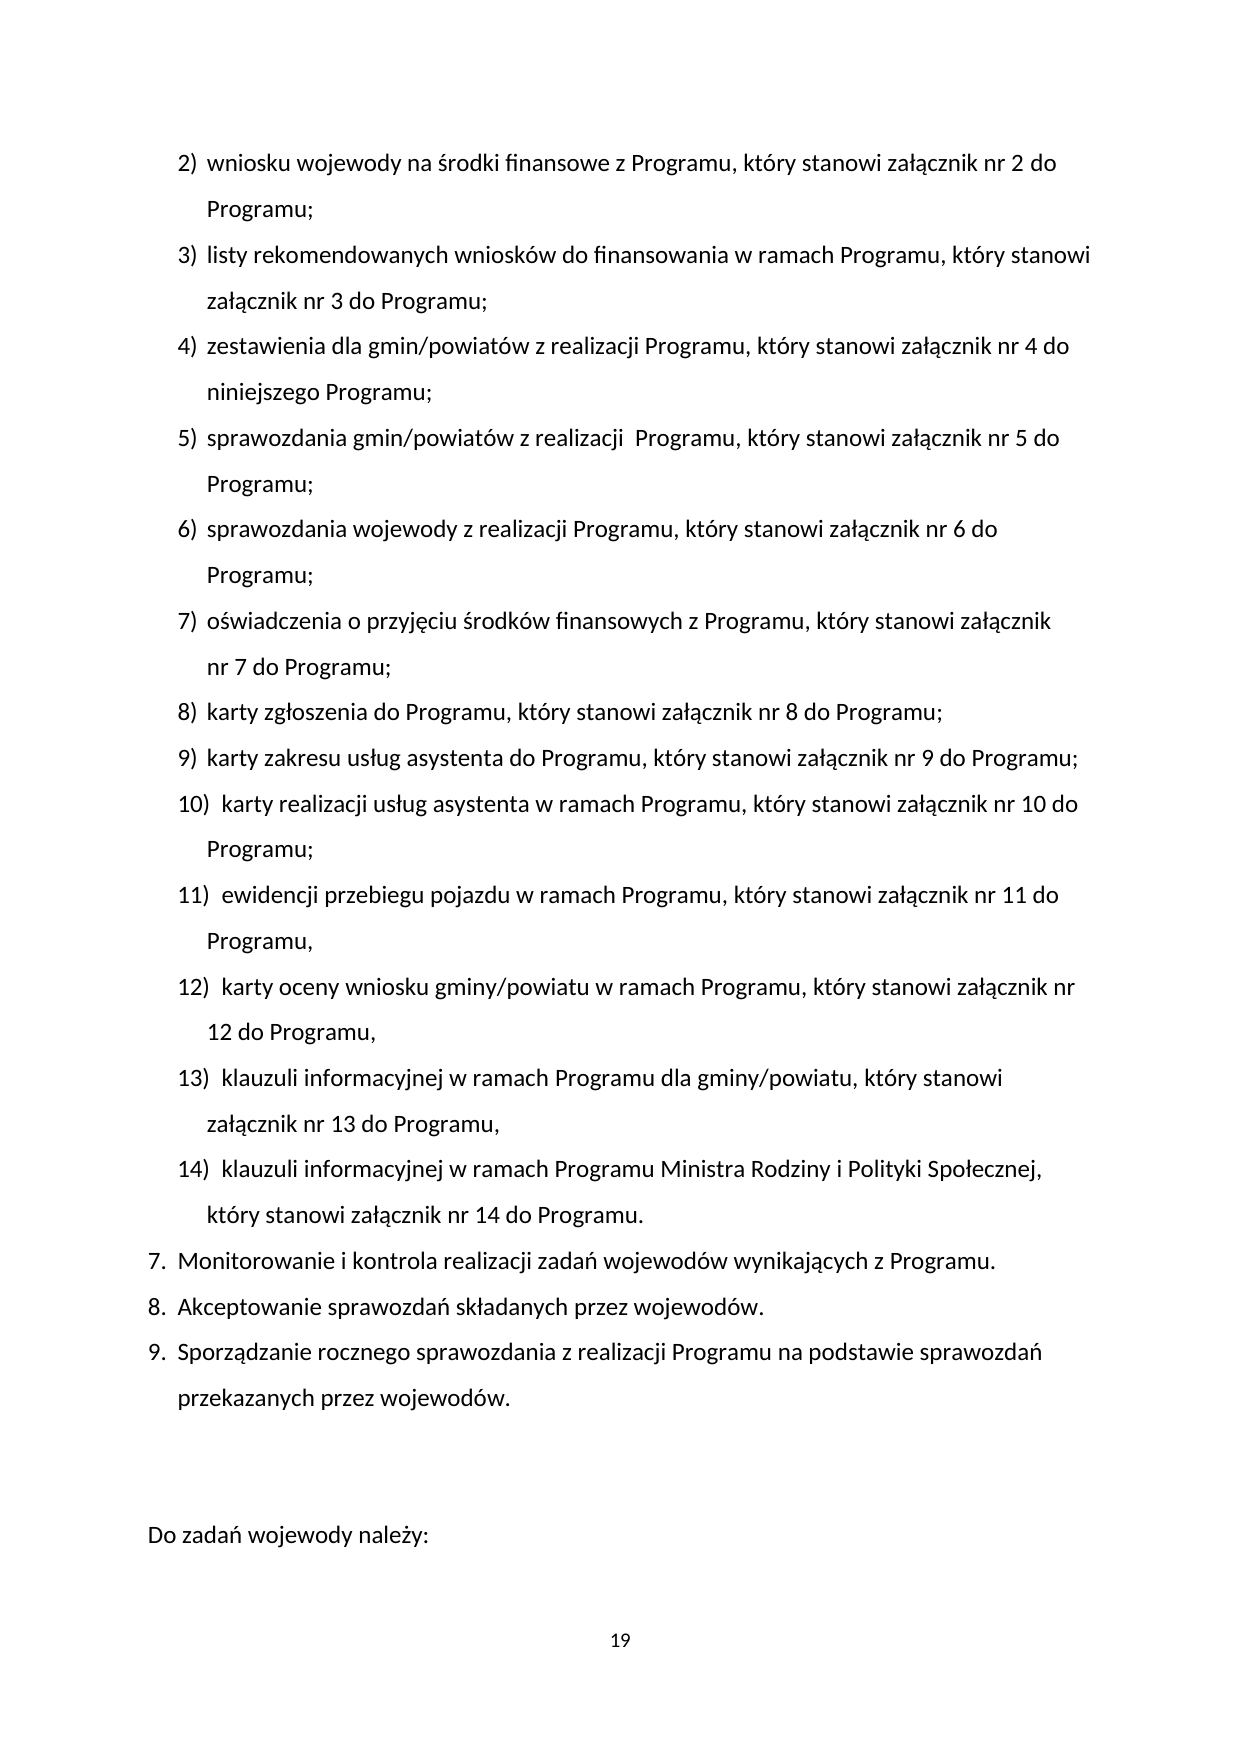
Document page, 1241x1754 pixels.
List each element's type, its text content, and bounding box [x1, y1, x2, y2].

list sprawozdania wojewody z realizacji Programu, który stanowi załącznik nr 6 do Programu; [177, 513, 1093, 590]
list klauzuli informacyjnej w ramach Programu Ministra Rodziny i Polityki Społecznej, który stanowi załącznik nr 14 do Programu. [177, 1154, 1093, 1230]
list Akceptowanie sprawozdań składanych przez wojewodów. [148, 1291, 1093, 1321]
list Sporządzanie rocznego sprawozdania z realizacji Programu na podstawie sprawozdań przekazanych przez wojewodów. [148, 1337, 1093, 1413]
list karty realizacji usług asystenta w ramach Programu, który stanowi załącznik nr 10 do Programu; [177, 788, 1093, 864]
list listy rekomendowanych wniosków do finansowania w ramach Programu, który stanowi załącznik nr 3 do Programu; [177, 239, 1093, 315]
list karty oceny wniosku gminy/powiatu w ramach Programu, który stanowi załącznik nr 12 do Programu, [177, 971, 1093, 1047]
text Do zadań wojewody należy: [148, 1519, 1093, 1550]
list wniosku wojewody na środki finansowe z Programu, który stanowi załącznik nr 2 do Programu; [177, 148, 1093, 224]
list karty zakresu usług asystenta do Programu, który stanowi załącznik nr 9 do Programu; [177, 742, 1093, 773]
list sprawozdania gmin/powiatów z realizacji Programu, który stanowi załącznik nr 5 do Programu; [177, 422, 1093, 498]
list karty zgłoszenia do Programu, który stanowi załącznik nr 8 do Programu; [177, 696, 1093, 727]
list klauzuli informacyjnej w ramach Programu dla gminy/powiatu, który stanowi załącznik nr 13 do Programu, [177, 1062, 1093, 1138]
list oświadczenia o przyjęciu środków finansowych z Programu, który stanowi załącznik nr 7 do Programu; [177, 605, 1093, 681]
list zestawienia dla gmin/powiatów z realizacji Programu, który stanowi załącznik nr 4 do niniejszego Programu; [177, 331, 1093, 407]
list Monitorowanie i kontrola realizacji zadań wojewodów wynikających z Programu. [148, 1245, 1093, 1276]
list ewidencji przebiegu pojazdu w ramach Programu, który stanowi załącznik nr 11 do Programu, [177, 879, 1093, 956]
